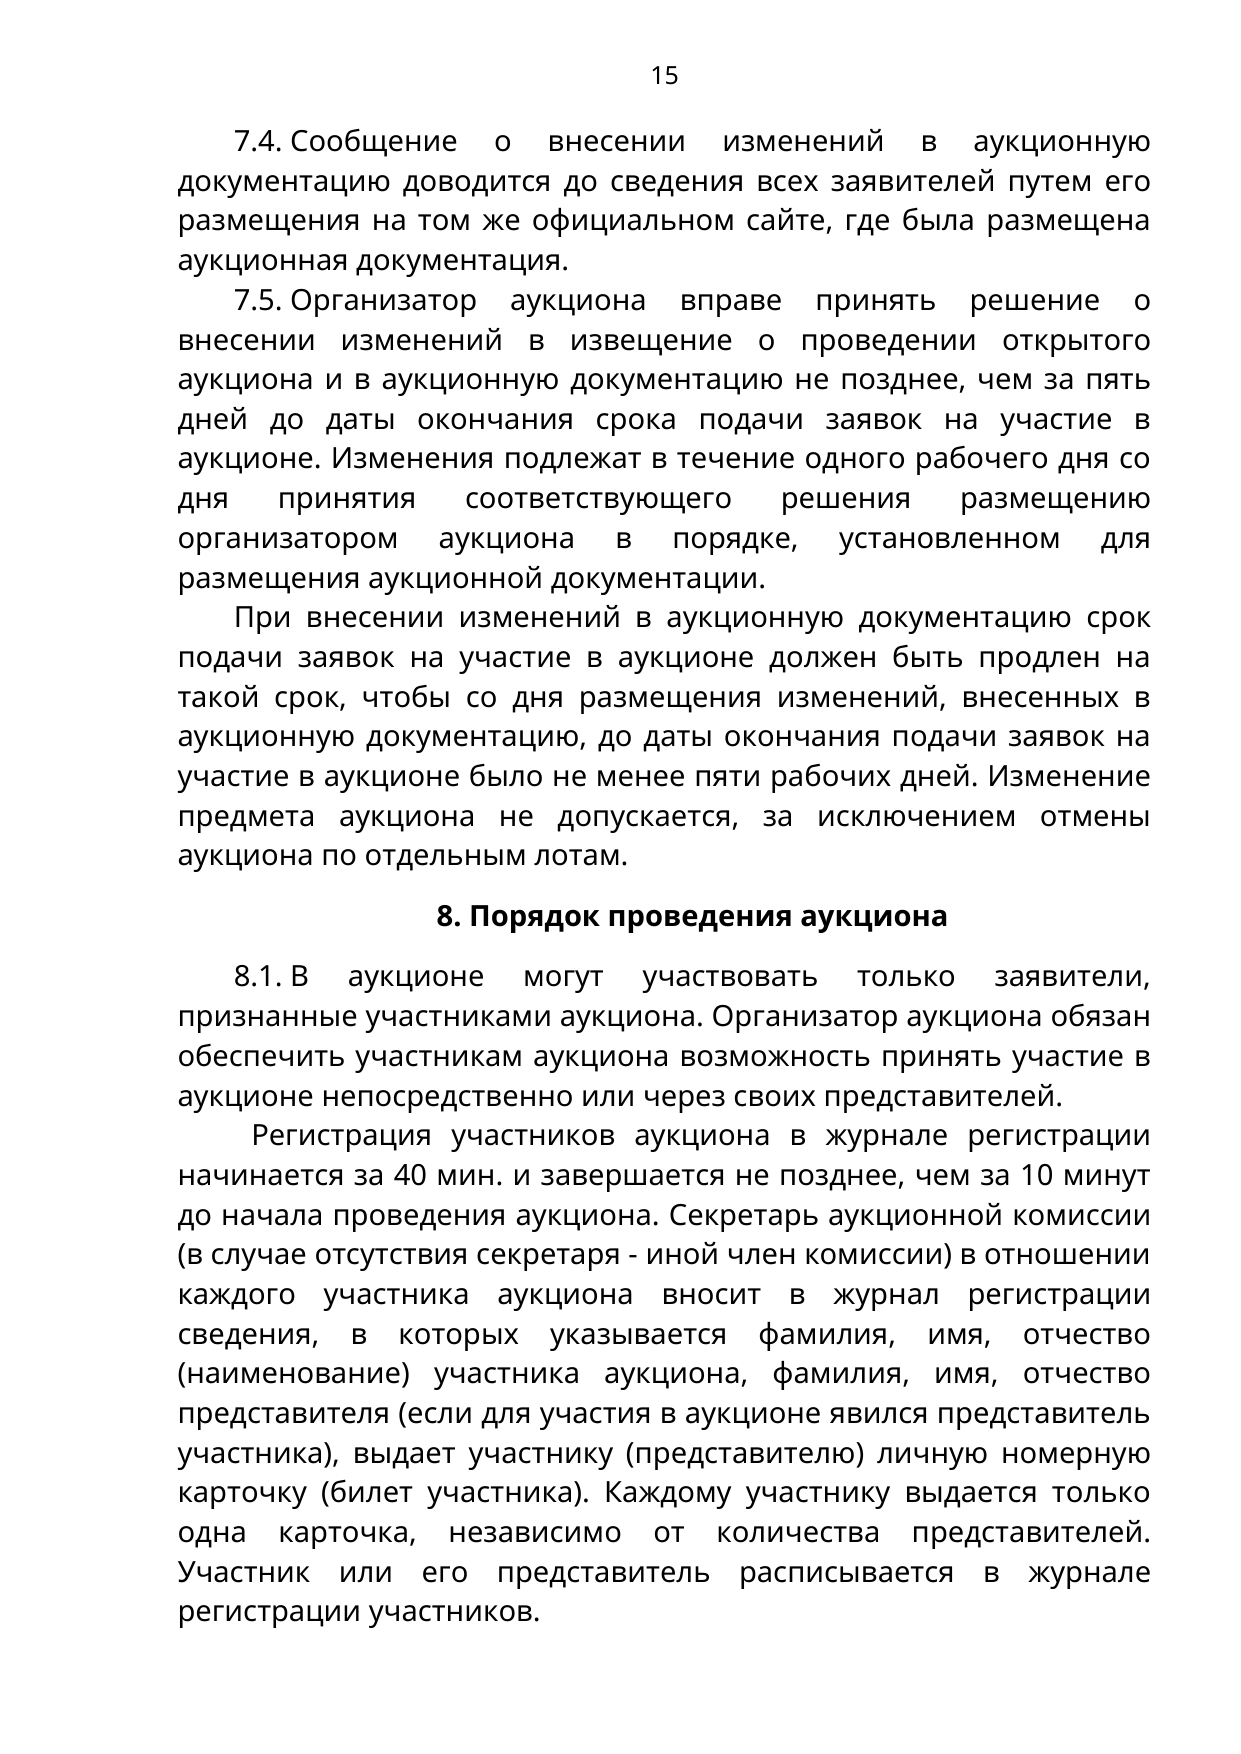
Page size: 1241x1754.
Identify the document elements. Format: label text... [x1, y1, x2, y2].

text При внесении изменений в аукционную документацию срок подачи заявок на участие в аукционе должен быть продлен на такой срок, чтобы со дня размещения изменений, внесенных в аукционную документацию, до даты окончания подачи заявок на участие в аукционе было не менее пяти рабочих дней. Изменение предмета аукциона не допускается, за исключением отмены аукциона по отдельным лотам. [177, 597, 1152, 874]
text 8. Порядок проведения аукциона [177, 895, 1152, 935]
text 7.4. Сообщение о внесении изменений в аукционную документацию доводится до сведения всех заявителей путем его размещения на том же официальном сайте, где была размещена аукционная документация. [177, 120, 1152, 279]
text 8.1. В аукционе могут участвовать только заявители, признанные участниками аукциона. Организатор аукциона обязан обеспечить участникам аукциона возможность принять участие в аукционе непосредственно или через своих представителей. [177, 956, 1152, 1114]
text Регистрация участников аукциона в журнале регистрации начинается за 40 мин. и завершается не позднее, чем за 10 минут до начала проведения аукциона. Секретарь аукционной комиссии (в случае отсутствия секретаря - иной член комиссии) в отношении каждого участника аукциона вносит в журнал регистрации сведения, в которых указывается фамилия, имя, отчество (наименование) участника аукциона, фамилия, имя, отчество представителя (если для участия в аукционе явился представитель участника), выдает участнику (представителю) личную номерную карточку (билет участника). Каждому участнику выдается только одна карточка, независимо от количества представителей. Участник или его представитель расписывается в журнале регистрации участников. [177, 1114, 1152, 1630]
text 7.5. Организатор аукциона вправе принять решение о внесении изменений в извещение о проведении открытого аукциона и в аукционную документацию не позднее, чем за пять дней до даты окончания срока подачи заявок на участие в аукционе. Изменения подлежат в течение одного рабочего дня со дня принятия соответствующего решения размещению организатором аукциона в порядке, установленном для размещения аукционной документации. [177, 279, 1152, 597]
